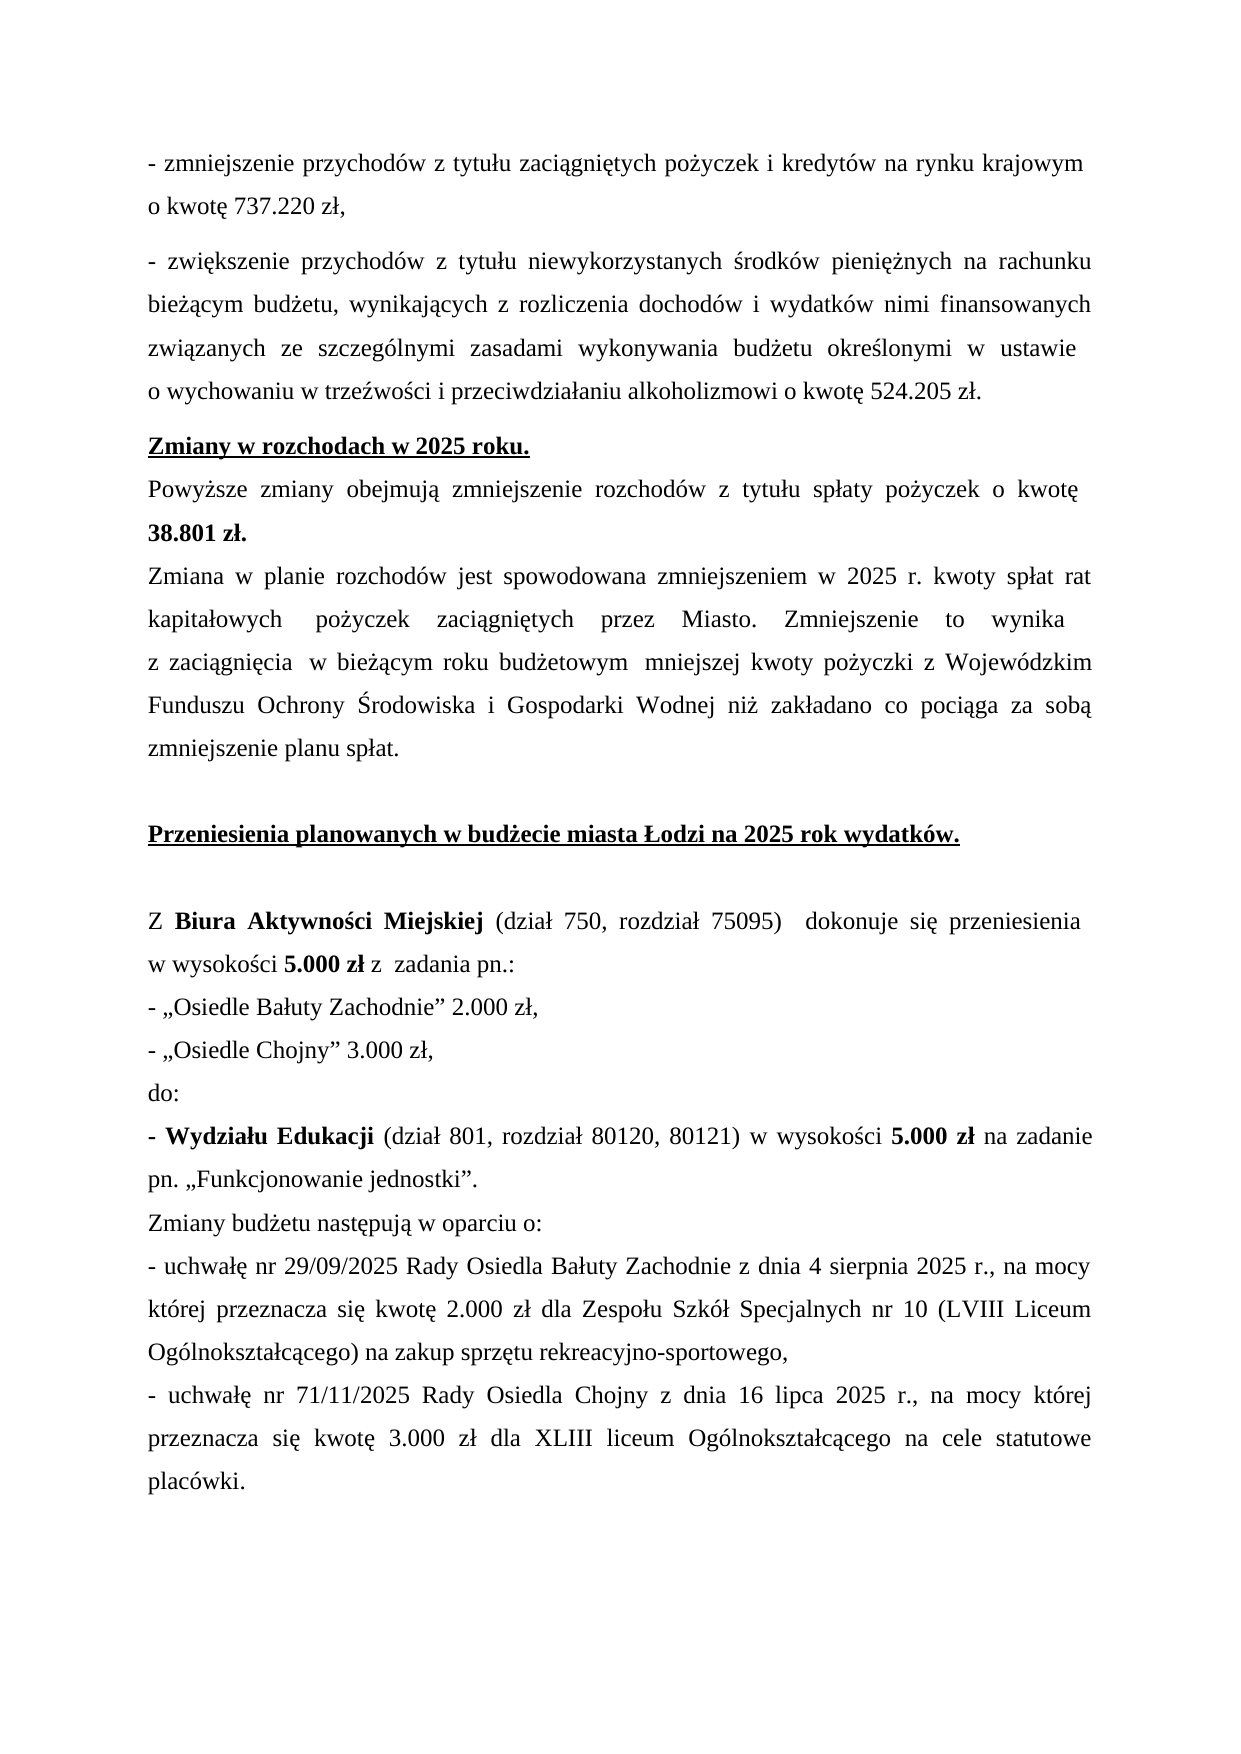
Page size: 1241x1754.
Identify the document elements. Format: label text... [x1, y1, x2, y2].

text - „Osiedle Chojny” 3.000 zł, [148, 1035, 1092, 1064]
text - uchwałę nr 29/09/2025 Rady Osiedla Bałuty Zachodnie z dnia 4 sierpnia 2025 r., na mocy której przeznacza się kwotę 2.000 zł dla Zespołu Szkół Specjalnych nr 10 (LVIII Liceum Ogólnokształcącego) na zakup sprzętu rekreacyjno-sportowego, [148, 1251, 1092, 1366]
text - „Osiedle Bałuty Zachodnie” 2.000 zł, [148, 992, 1092, 1021]
text do: [148, 1078, 1092, 1107]
text Przeniesienia planowanych w budżecie miasta Łodzi na 2025 rok wydatków. [148, 819, 1092, 848]
text Zmiany budżetu następują w oparciu o: [148, 1208, 1092, 1236]
text Zmiana w planie rozchodów jest spowodowana zmniejszeniem w 2025 r. kwoty spłat rat kapitałowych pożyczek zaciągniętych przez Miasto. Zmniejszenie to wynika z zaciągnięcia w bieżącym roku budżetowym mniejszej kwoty pożyczki z Wojewódzkim Funduszu Ochrony Środowiska i Gospodarki Wodnej niż zakładano co pociąga za sobą zmniejszenie planu spłat. [148, 561, 1092, 762]
list - zwiększenie przychodów z tytułu niewykorzystanych środków pieniężnych na rachunku bieżącym budżetu, wynikających z rozliczenia dochodów i wydatków nimi finansowanych związanych ze szczególnymi zasadami wykonywania budżetu określonymi w ustawie o wychowaniu w trzeźwości i przeciwdziałaniu alkoholizmowi o kwotę 524.205 zł. [148, 246, 1092, 404]
text Zmiany w rozchodach w 2025 roku. [148, 431, 1092, 460]
text Powyższe zmiany obejmują zmniejszenie rozchodów z tytułu spłaty pożyczek o kwotę 38.801 zł. [148, 474, 1092, 546]
text - zmniejszenie przychodów z tytułu zaciągniętych pożyczek i kredytów na rynku krajowym o kwotę 737.220 zł, [148, 148, 1092, 219]
text Z Biura Aktywności Miejskiej (dział 750, rozdział 75095) dokonuje się przeniesienia w wysokości 5.000 zł z zadania pn.: [148, 906, 1092, 978]
text - uchwałę nr 71/11/2025 Rady Osiedla Chojny z dnia 16 lipca 2025 r., na mocy której przeznacza się kwotę 3.000 zł dla XLIII liceum Ogólnokształcącego na cele statutowe placówki. [148, 1380, 1092, 1495]
text - Wydziału Edukacji (dział 801, rozdział 80120, 80121) w wysokości 5.000 zł na zadanie pn. „Funkcjonowanie jednostki”. [148, 1121, 1092, 1193]
